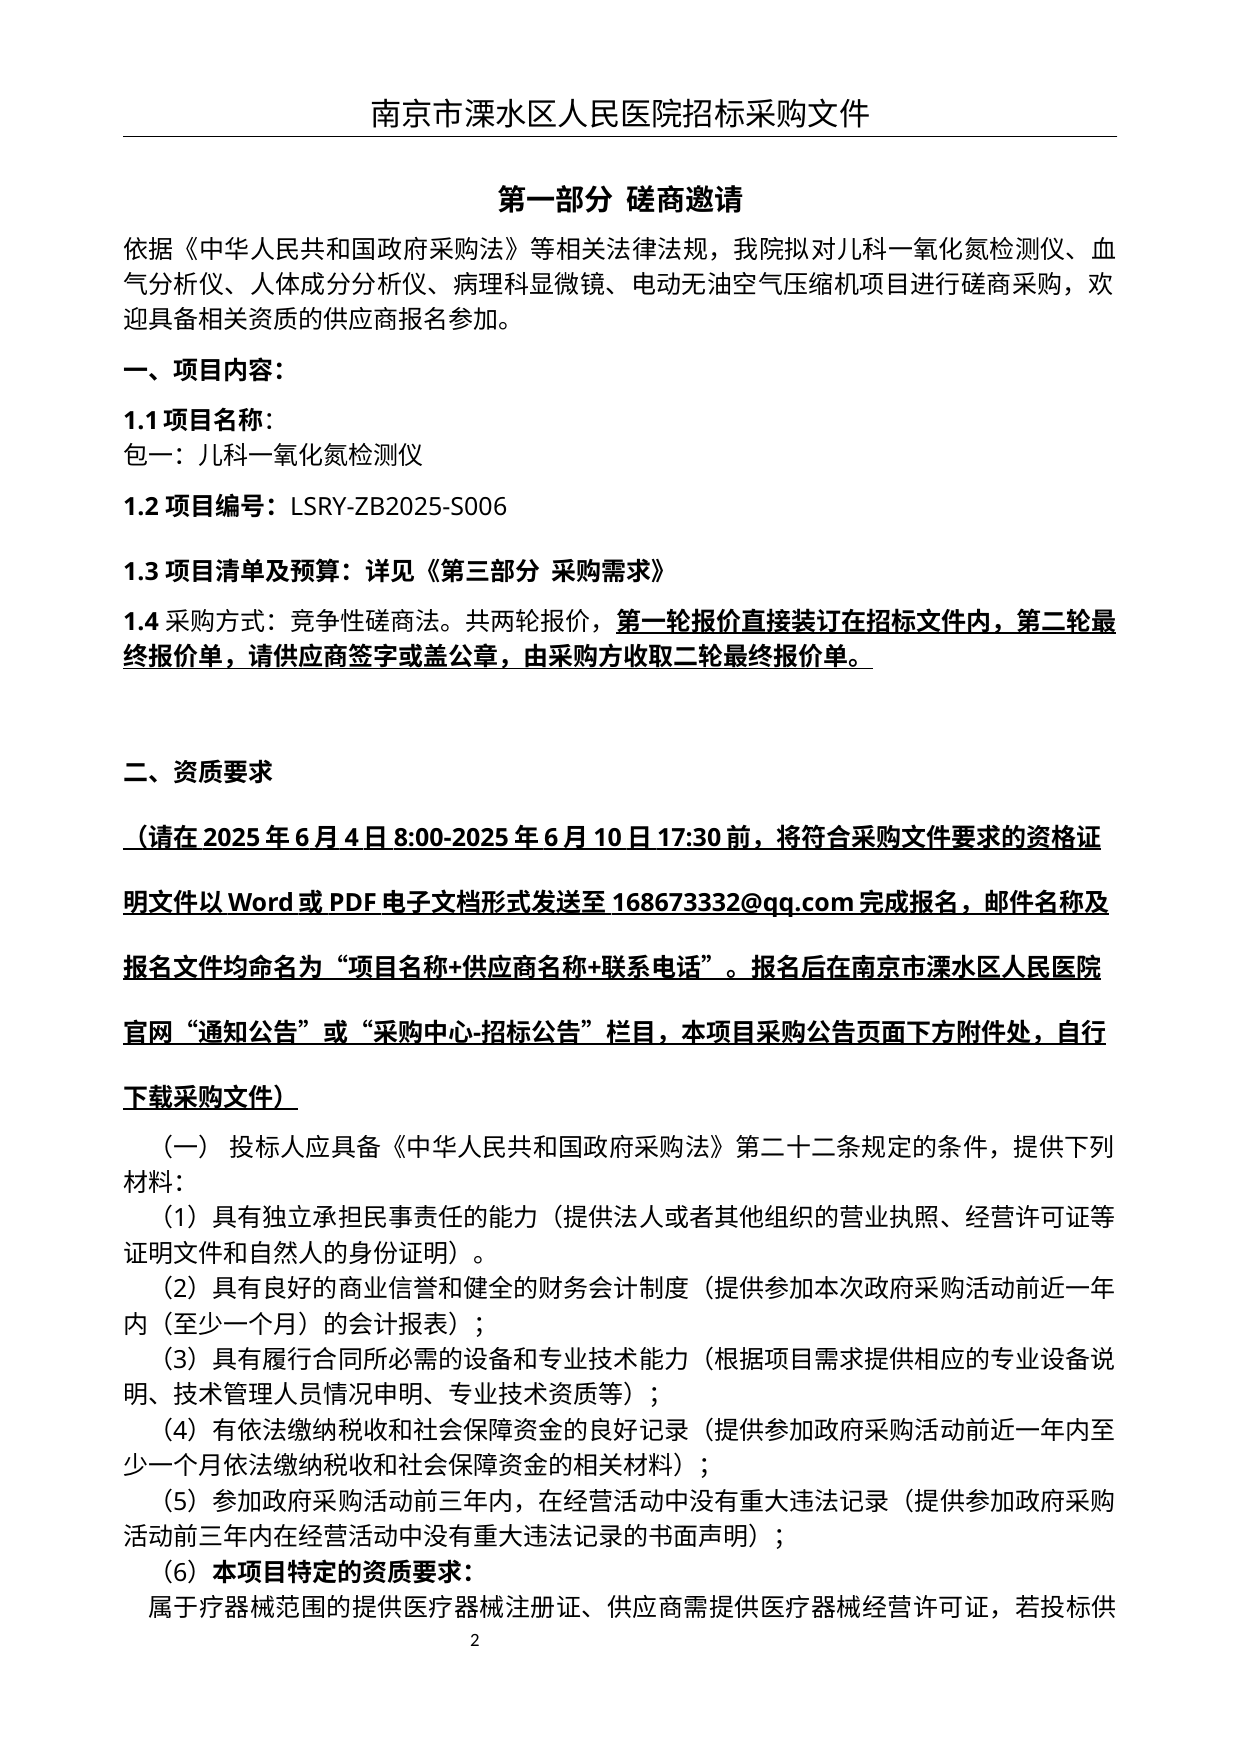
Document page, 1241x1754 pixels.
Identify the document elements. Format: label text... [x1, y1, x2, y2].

text （一） 投标人应具备《中华人民共和国政府采购法》第二十二条规定的条件，提供下列材料： [123, 1128, 1117, 1198]
text （4）有依法缴纳税收和社会保障资金的良好记录（提供参加政府采购活动前近一年内至少一个月依法缴纳税收和社会保障资金的相关材料）； [123, 1411, 1117, 1482]
text 1.4 采购方式：竞争性磋商法。共两轮报价，第一轮报价直接装订在招标文件内，第二轮最终报价单，请供应商签字或盖公章，由采购方收取二轮最终报价单。 [123, 602, 1117, 673]
list 资质要求 [123, 738, 1117, 803]
text （1）具有独立承担民事责任的能力（提供法人或者其他组织的营业执照、经营许可证等证明文件和自然人的身份证明）。 [123, 1198, 1117, 1269]
text 一、项目内容： [123, 336, 1117, 401]
text 第一部分 磋商邀请 [123, 165, 1117, 230]
text （3）具有履行合同所必需的设备和专业技术能力（根据项目需求提供相应的专业设备说明、技术管理人员情况申明、专业技术资质等）； [123, 1340, 1117, 1411]
text （6）本项目特定的资质要求： [123, 1553, 1117, 1588]
text 1.1项目名称： [123, 401, 1117, 436]
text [123, 1588, 1117, 1623]
text 包一：儿科一氧化氮检测仪 [123, 436, 1117, 472]
text 1.2 项目编号：LSRY-ZB2025-S006 [123, 472, 1117, 537]
text 依据《中华人民共和国政府采购法》等相关法律法规，我院拟对儿科一氧化氮检测仪、血气分析仪、人体成分分析仪、病理科显微镜、电动无油空气压缩机项目进行磋商采购，欢迎具备相关资质的供应商报名参加。 [123, 230, 1117, 336]
text （5）参加政府采购活动前三年内，在经营活动中没有重大违法记录（提供参加政府采购活动前三年内在经营活动中没有重大违法记录的书面声明）； [123, 1482, 1117, 1553]
text （2）具有良好的商业信誉和健全的财务会计制度（提供参加本次政府采购活动前近一年内（至少一个月）的会计报表）； [123, 1269, 1117, 1340]
list （请在2025年6月4日8:00-2025年6月10日17:30前，将符合采购文件要求的资格证明文件以Word或PDF电子文档形式发送至168673332@qq.com完成报名，邮件名称及报名文件均命名为“项目名称+供应商名称+联系电话”。报名后在南京市溧水区人民医院官网“通知公告”或“采购中心-招标公告”栏目，本项目采购公告页面下方附件处，自行下载采购文件） [123, 803, 1117, 1128]
text 1.3 项目清单及预算：详见《第三部分 采购需求》 [123, 537, 1117, 602]
